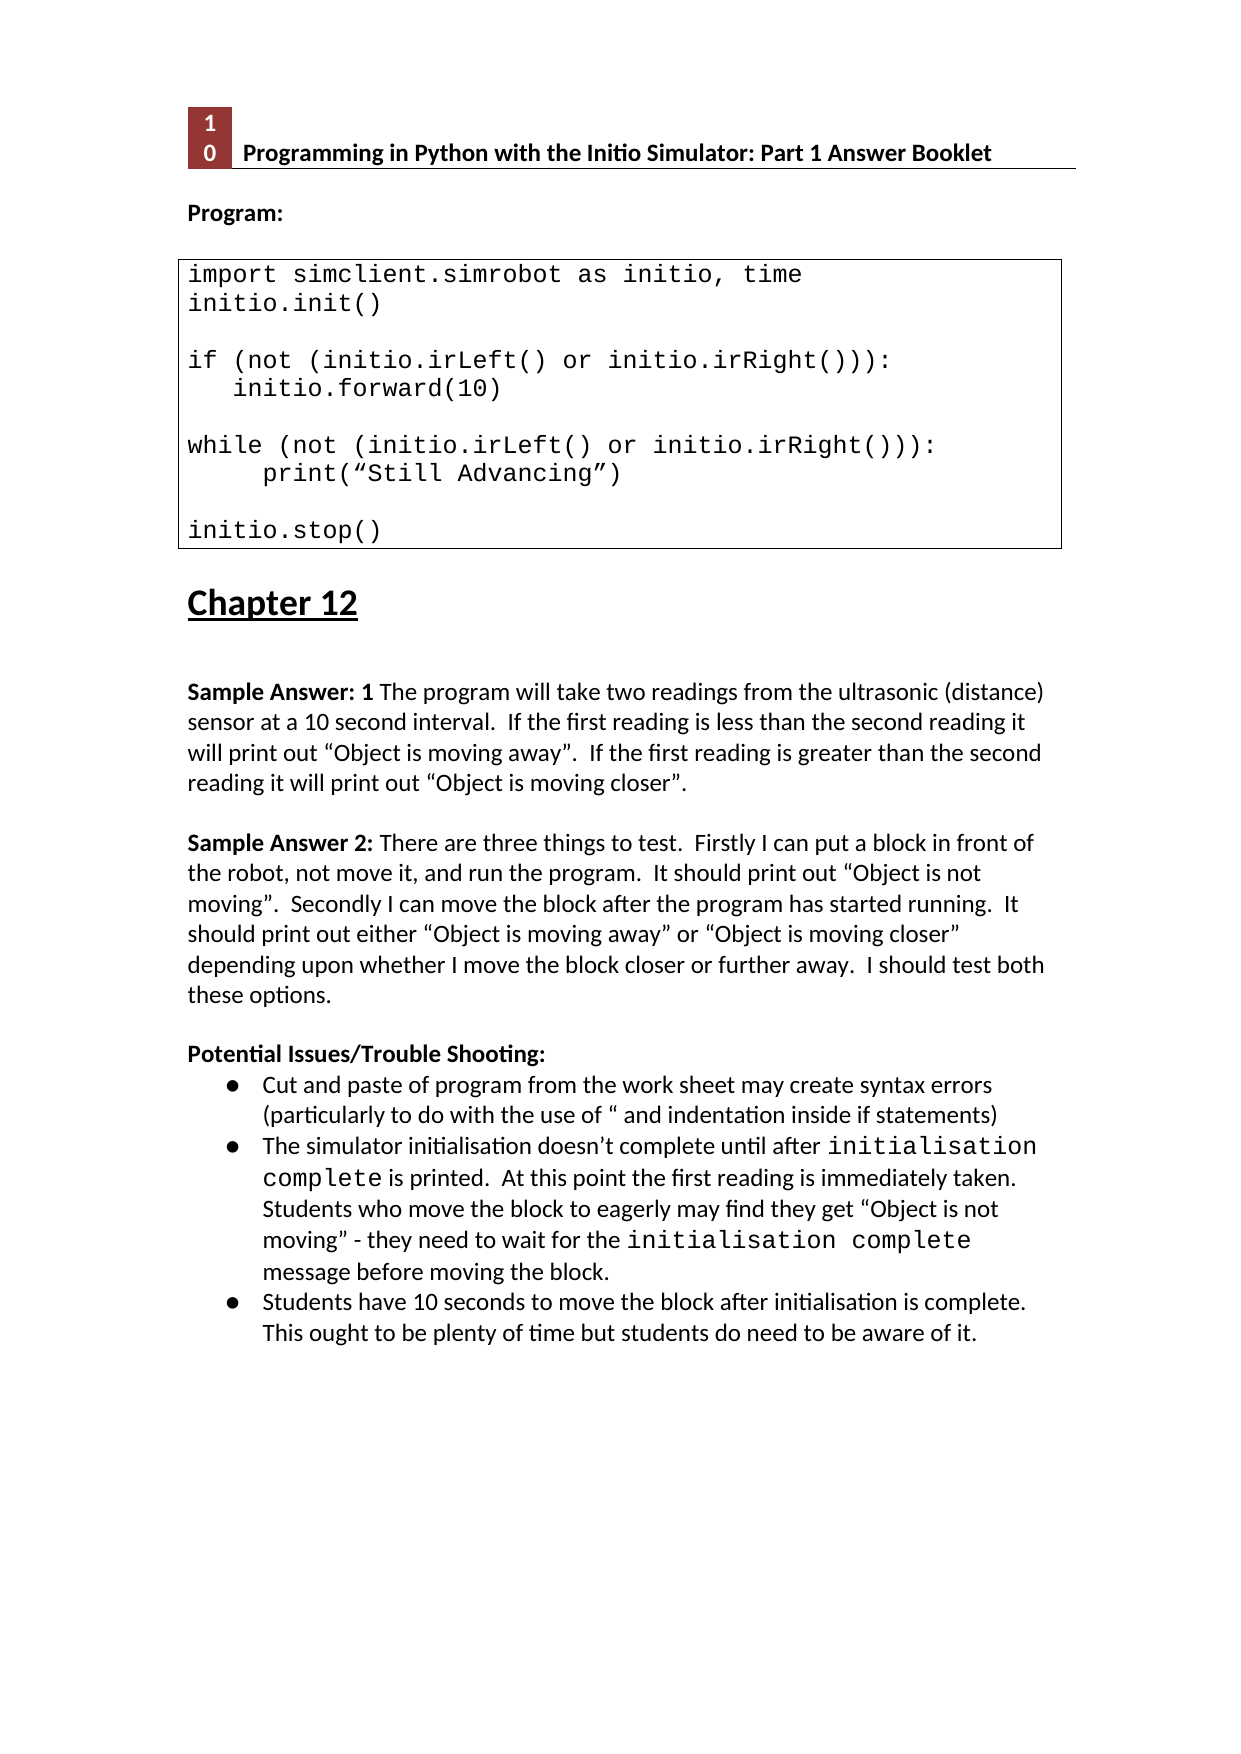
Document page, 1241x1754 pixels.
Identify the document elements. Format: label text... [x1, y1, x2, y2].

text Program: [187, 198, 1053, 228]
text print(“Still Advancing”) [187, 461, 1053, 489]
list Cut and paste of program from the work sheet may create syntax errors (particularly to do with the use of “ and indentation inside if statements) [225, 1069, 1053, 1130]
text initio.init() [187, 290, 1053, 318]
text initio.stop() [179, 514, 1061, 548]
text Chapter 12 [187, 579, 1053, 625]
text import simclient.simrobot as initio, time [179, 260, 1061, 290]
list The simulator initialisation doesn’t complete until after initialisation complete is printed. At this point the first reading is immediately taken. Students who move the block to eagerly may find they get “Object is not moving” - they need to wait for the initialisation complete message before moving the block. [225, 1130, 1053, 1286]
text while (not (initio.irLeft() or initio.irRight())): [187, 432, 1053, 461]
text Sample Answer 2: There are three things to test. Firstly I can put a block in front of the robot, not move it, and run the program. It should print out “Object is not moving”. Secondly I can move the block after the program has started running. It should print out either “Object is moving away” or “Object is moving closer” depending upon whether I move the block closer or further away. I should test both these options. [187, 827, 1053, 1010]
list Students have 10 seconds to move the block after initialisation is complete. This ought to be plenty of time but students do need to be aware of it. [225, 1286, 1053, 1347]
text Potential Issues/Trouble Shooting: [187, 1038, 1053, 1069]
text initio.forward(10) [187, 376, 1053, 404]
text if (not (initio.irLeft() or initio.irRight())): [187, 347, 1053, 376]
text Sample Answer: 1 The program will take two readings from the ultrasonic (distance) sensor at a 10 second interval. If the first reading is less than the second reading it will print out “Object is moving away”. If the first reading is greater than the second reading it will print out “Object is moving closer”. [187, 676, 1053, 798]
